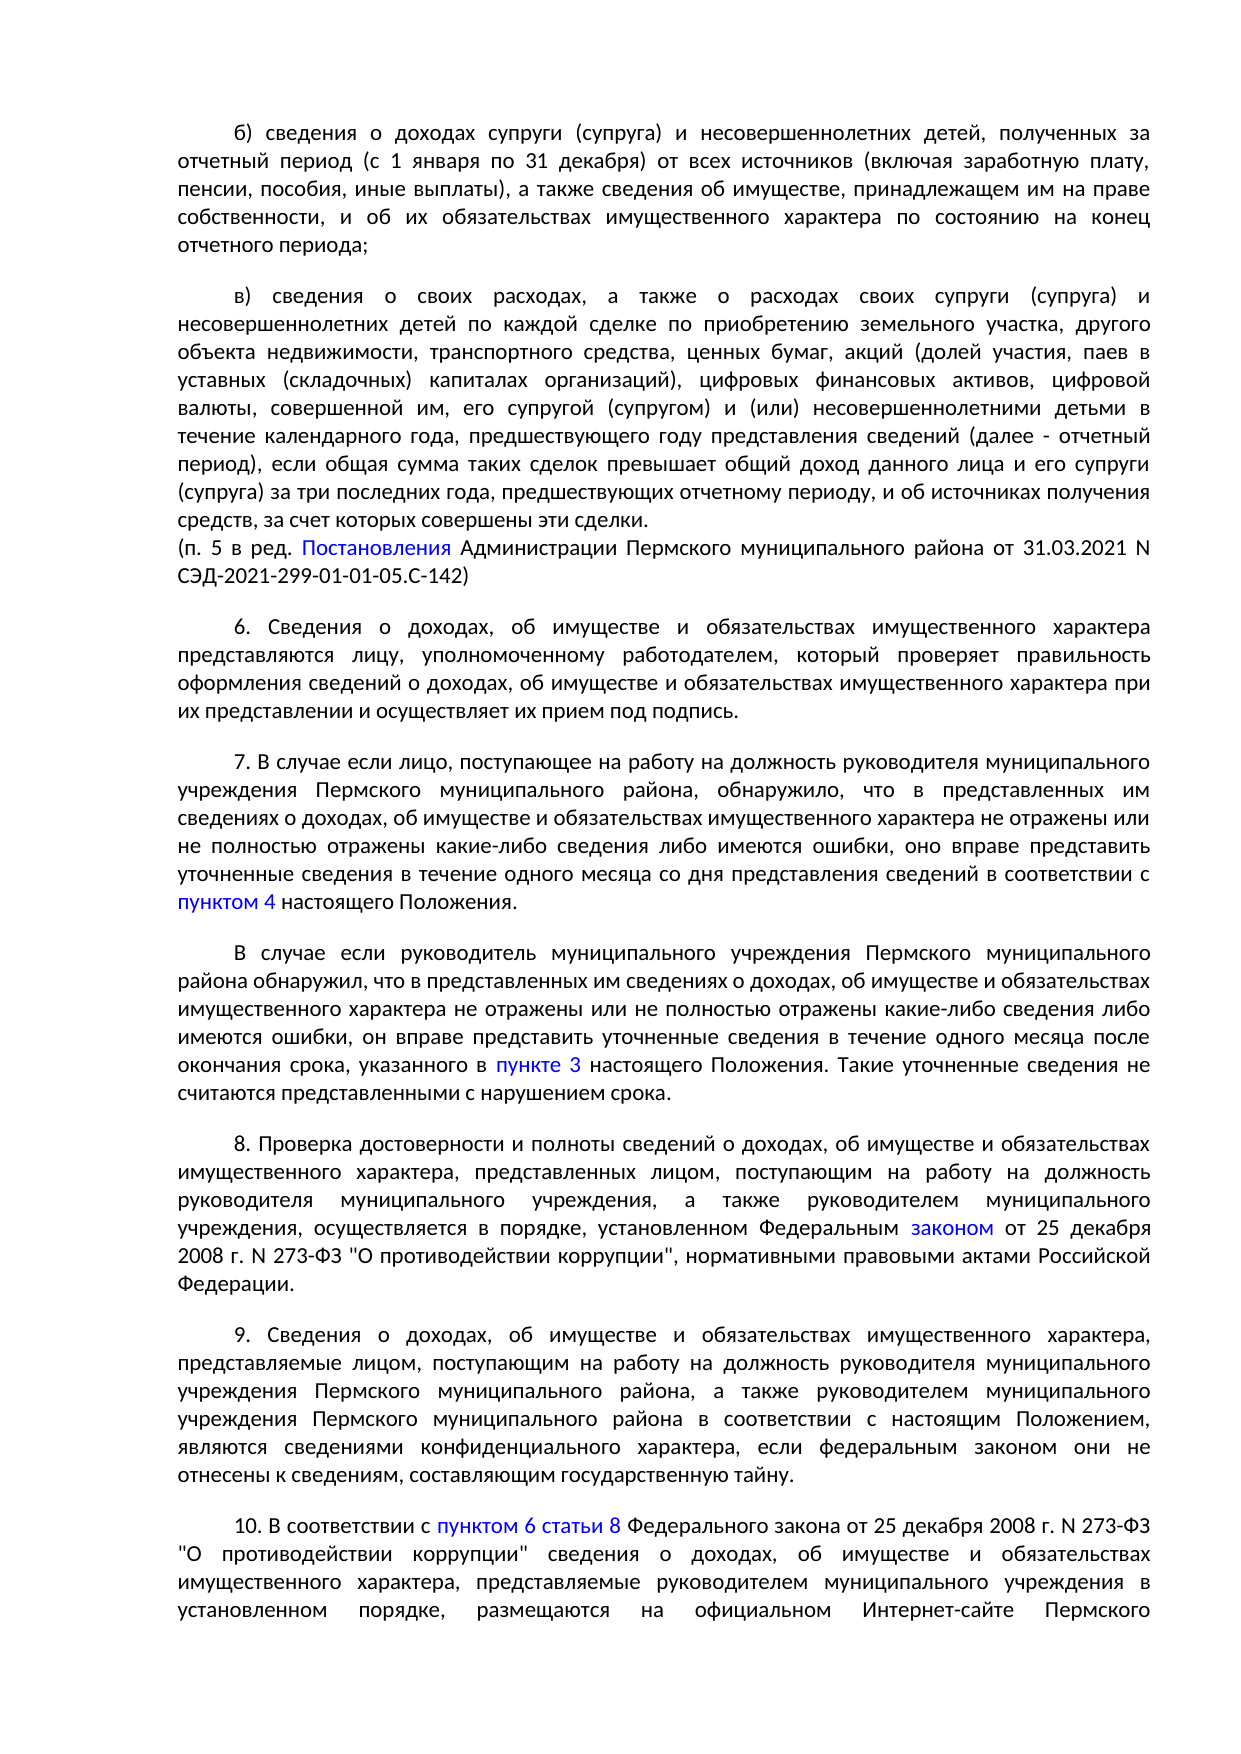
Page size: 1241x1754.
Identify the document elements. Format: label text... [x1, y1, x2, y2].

text б) сведения о доходах супруги (супруга) и несовершеннолетних детей, полученных за отчетный период (с 1 января по 31 декабря) от всех источников (включая заработную плату, пенсии, пособия, иные выплаты), а также сведения об имуществе, принадлежащем им на праве собственности, и об их обязательствах имущественного характера по состоянию на конец отчетного периода; [177, 118, 1152, 258]
text 8. Проверка достоверности и полноты сведений о доходах, об имуществе и обязательствах имущественного характера, представленных лицом, поступающим на работу на должность руководителя муниципального учреждения, а также руководителем муниципального учреждения, осуществляется в порядке, установленном Федеральным законом от 25 декабря 2008 г. N 273-ФЗ "О противодействии коррупции", нормативными правовыми актами Российской Федерации. [177, 1129, 1152, 1297]
text 6. Сведения о доходах, об имуществе и обязательствах имущественного характера представляются лицу, уполномоченному работодателем, который проверяет правильность оформления сведений о доходах, об имуществе и обязательствах имущественного характера при их представлении и осуществляет их прием под подпись. [177, 612, 1152, 724]
text 7. В случае если лицо, поступающее на работу на должность руководителя муниципального учреждения Пермского муниципального района, обнаружило, что в представленных им сведениях о доходах, об имуществе и обязательствах имущественного характера не отражены или не полностью отражены какие-либо сведения либо имеются ошибки, оно вправе представить уточненные сведения в течение одного месяца со дня представления сведений в соответствии с пунктом 4 настоящего Положения. [177, 747, 1152, 915]
text в) сведения о своих расходах, а также о расходах своих супруги (супруга) и несовершеннолетних детей по каждой сделке по приобретению земельного участка, другого объекта недвижимости, транспортного средства, ценных бумаг, акций (долей участия, паев в уставных (складочных) капиталах организаций), цифровых финансовых активов, цифровой валюты, совершенной им, его супругой (супругом) и (или) несовершеннолетними детьми в течение календарного года, предшествующего году представления сведений (далее - отчетный период), если общая сумма таких сделок превышает общий доход данного лица и его супруги (супруга) за три последних года, предшествующих отчетному периоду, и об источниках получения средств, за счет которых совершены эти сделки. [177, 281, 1152, 533]
text 9. Сведения о доходах, об имуществе и обязательствах имущественного характера, представляемые лицом, поступающим на работу на должность руководителя муниципального учреждения Пермского муниципального района, а также руководителем муниципального учреждения Пермского муниципального района в соответствии с настоящим Положением, являются сведениями конфиденциального характера, если федеральным законом они не отнесены к сведениям, составляющим государственную тайну. [177, 1320, 1152, 1488]
text В случае если руководитель муниципального учреждения Пермского муниципального района обнаружил, что в представленных им сведениях о доходах, об имуществе и обязательствах имущественного характера не отражены или не полностью отражены какие-либо сведения либо имеются ошибки, он вправе представить уточненные сведения в течение одного месяца после окончания срока, указанного в пункте 3 настоящего Положения. Такие уточненные сведения не считаются представленными с нарушением срока. [177, 938, 1152, 1106]
text (п. 5 в ред. Постановления Администрации Пермского муниципального района от 31.03.2021 N СЭД-2021-299-01-01-05.С-142) [177, 533, 1152, 589]
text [177, 1511, 1152, 1623]
